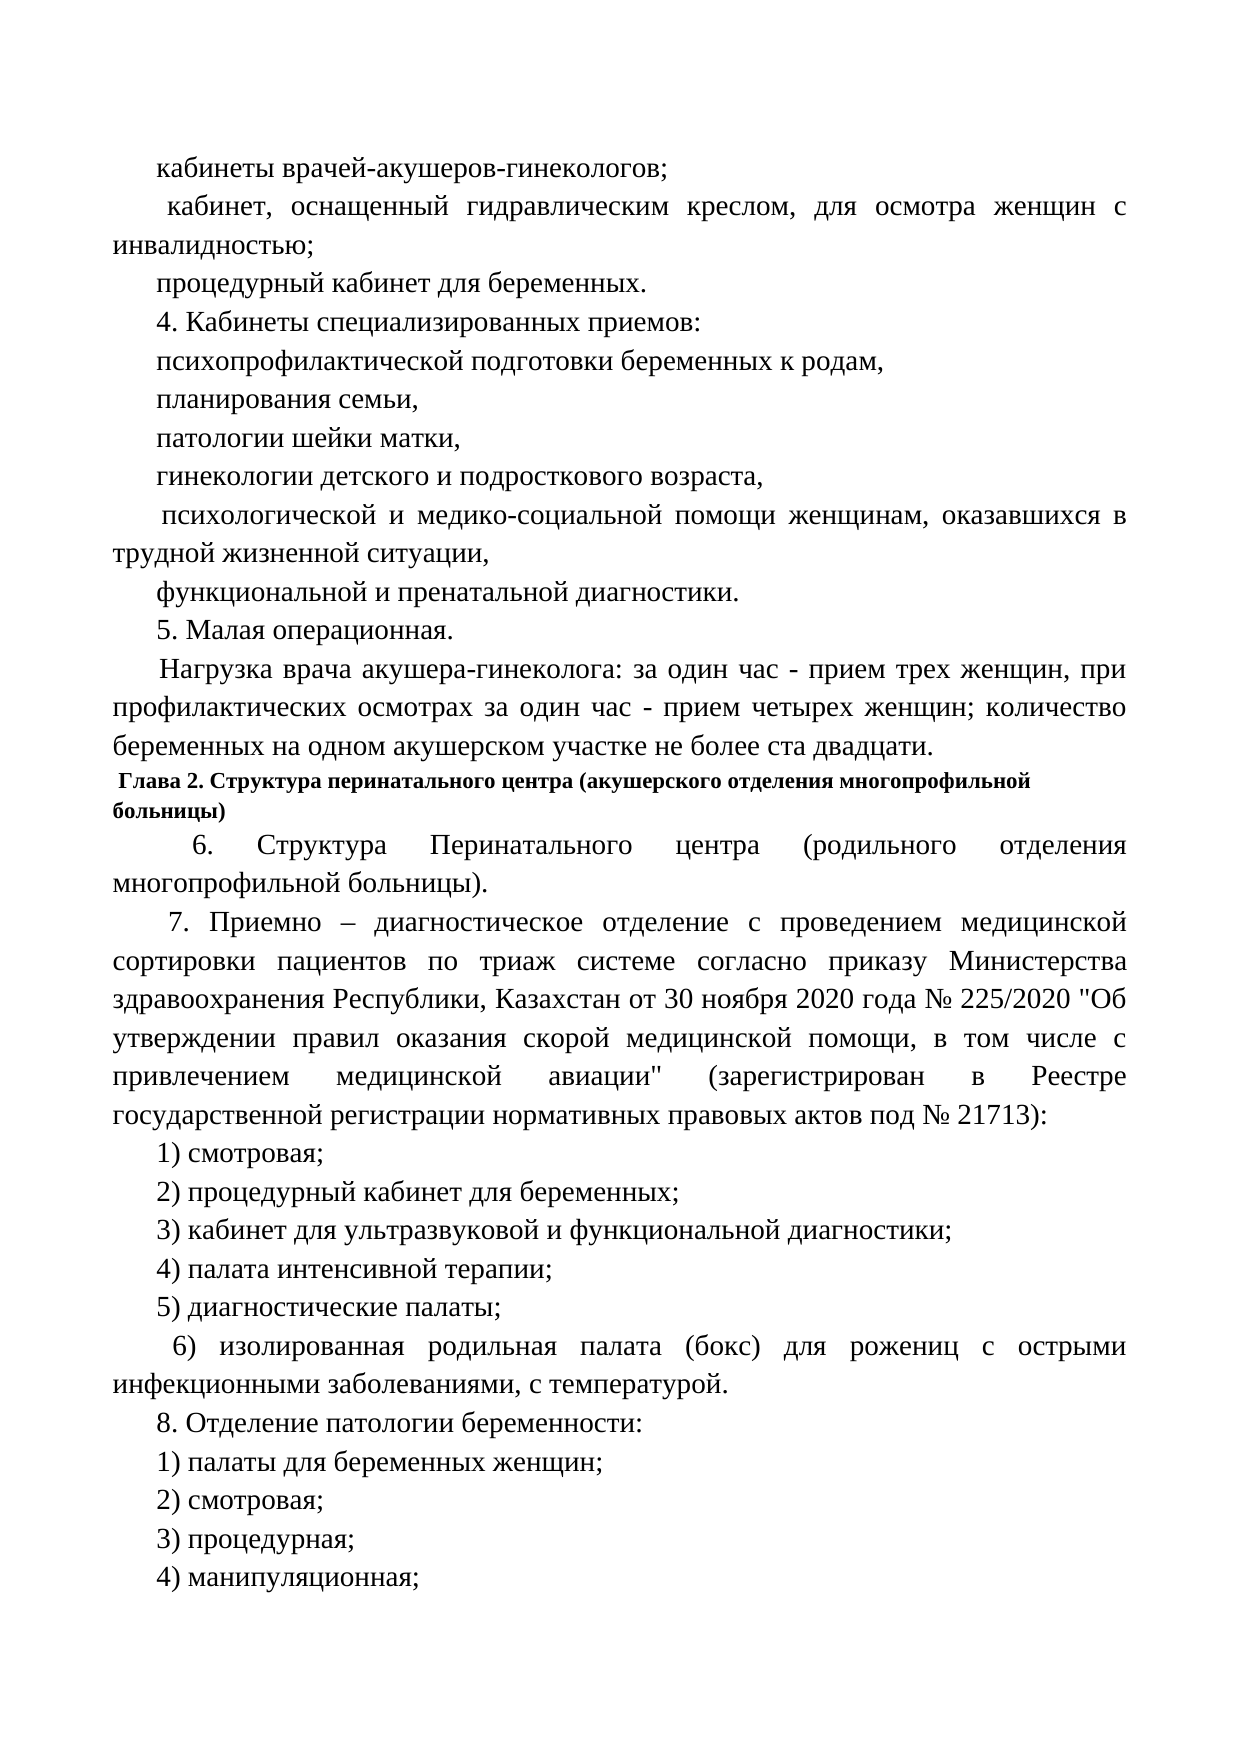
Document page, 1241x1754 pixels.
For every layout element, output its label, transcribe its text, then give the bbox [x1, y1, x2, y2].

text 3) кабинет для ультразвуковой и функциональной диагностики; [112, 1212, 1128, 1246]
text 1) смотровая; [112, 1135, 1128, 1169]
text 2) смотровая; [112, 1482, 1128, 1516]
text 3) процедурная; [112, 1521, 1128, 1554]
text кабинеты врачей-акушеров-гинекологов; [112, 150, 1128, 183]
text 8. Отделение патологии беременности: [112, 1405, 1128, 1439]
text 5. Малая операционная. [112, 612, 1128, 646]
text планирования семьи, [112, 381, 1128, 415]
text 1) палаты для беременных женщин; [112, 1444, 1128, 1477]
text 6) изолированная родильная палата (бокс) для рожениц с острыми инфекционными заболеваниями, с температурой. [112, 1328, 1128, 1400]
text кабинет, оснащенный гидравлическим креслом, для осмотра женщин с инвалидностью; [112, 188, 1128, 261]
text 4. Кабинеты специализированных приемов: [112, 304, 1128, 338]
text психологической и медико-социальной помощи женщинам, оказавшихся в трудной жизненной ситуации, [112, 497, 1128, 569]
text 2) процедурный кабинет для беременных; [112, 1174, 1128, 1207]
text Нагрузка врача акушера-гинеколога: за один час - прием трех женщин, при профилактических осмотрах за один час - прием четырех женщин; количество беременных на одном акушерском участке не более ста двадцати. [112, 651, 1128, 762]
text 5) диагностические палаты; [112, 1289, 1128, 1323]
text Глава 2. Структура перинатального центра (акушерского отделения многопрофильной больницы) [112, 767, 1128, 823]
text процедурный кабинет для беременных. [112, 266, 1128, 299]
text психопрофилактической подготовки беременных к родам, [112, 343, 1128, 376]
text 6. Структура Перинатального центра (родильного отделения многопрофильной больницы). [112, 827, 1128, 899]
text патологии шейки матки, [112, 420, 1128, 453]
text 4) палата интенсивной терапии; [112, 1251, 1128, 1284]
text гинекологии детского и подросткового возраста, [112, 458, 1128, 492]
text 4) манипуляционная; [112, 1559, 1128, 1593]
text 7. Приемно – диагностическое отделение с проведением медицинской сортировки пациентов по триаж системе согласно приказу Министерства здравоохранения Республики, Казахстан от 30 ноября 2020 года № 225/2020 "Об утверждении правил оказания скорой медицинской помощи, в том числе с привлечением медицинской авиации" (зарегистрирован в Реестре государственной регистрации нормативных правовых актов под № 21713): [112, 904, 1128, 1130]
text функциональной и пренатальной диагностики. [112, 574, 1128, 607]
